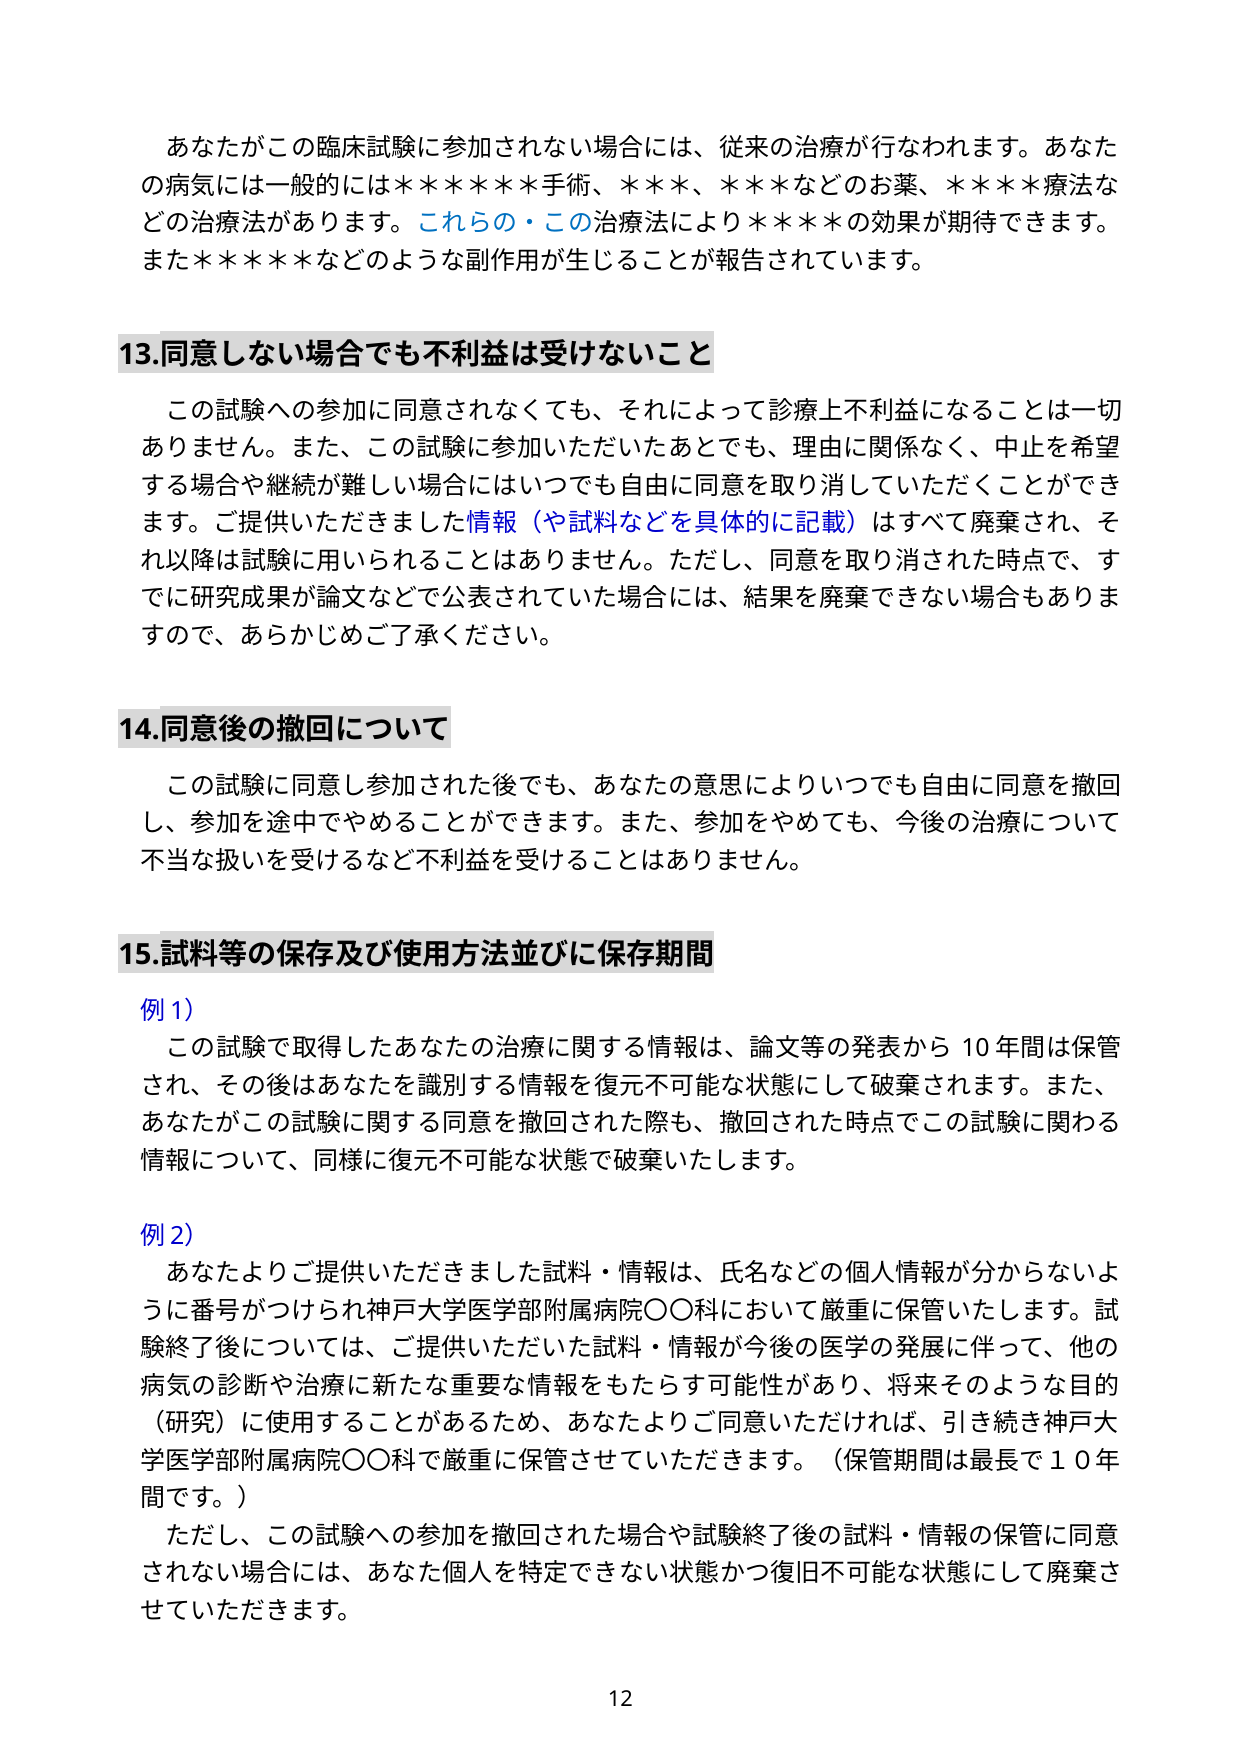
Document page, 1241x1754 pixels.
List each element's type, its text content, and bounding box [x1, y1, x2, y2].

text ただし、この試験への参加を撤回された場合や試験終了後の試料・情報の保管に同意されない場合には、あなた個人を特定できない状態かつ復旧不可能な状態にして廃棄させていただきます。 [140, 1514, 1122, 1627]
text この試験に同意し参加された後でも、あなたの意思によりいつでも自由に同意を撤回し、参加を途中でやめることができます。また、参加をやめても、今後の治療について不当な扱いを受けるなど不利益を受けることはありません。 [140, 764, 1122, 877]
text 例1） [140, 989, 1122, 1027]
text 例2） [140, 1214, 1122, 1252]
text あなたがこの臨床試験に参加されない場合には、従来の治療が行なわれます。あなたの病気には一般的には＊＊＊＊＊＊手術、＊＊＊、＊＊＊などのお薬、＊＊＊＊療法などの治療法があります。これらの・この治療法により＊＊＊＊の効果が期待できます。また＊＊＊＊＊などのような副作用が生じることが報告されています。 [140, 127, 1122, 277]
text あなたよりご提供いただきました試料・情報は、氏名などの個人情報が分からないように番号がつけられ神戸大学医学部附属病院〇〇科において厳重に保管いたします。試験終了後については、ご提供いただいた試料・情報が今後の医学の発展に伴って、他の病気の診断や治療に新たな重要な情報をもたらす可能性があり、将来そのような目的（研究）に使用することがあるため、あなたよりご同意いただければ、引き続き神戸大学医学部附属病院〇〇科で厳重に保管させていただきます。（保管期間は最長で１０年間です。） [140, 1252, 1122, 1514]
text 13.同意しない場合でも不利益は受けないこと [118, 314, 1122, 389]
text この試験で取得したあなたの治療に関する情報は、論文等の発表から10年間は保管され、その後はあなたを識別する情報を復元不可能な状態にして破棄されます。また、あなたがこの試験に関する同意を撤回された際も、撤回された時点でこの試験に関わる情報について、同様に復元不可能な状態で破棄いたします。 [140, 1027, 1122, 1177]
text 15.試料等の保存及び使用方法並びに保存期間 [118, 914, 1122, 989]
text 14.同意後の撤回について [118, 689, 1122, 764]
text この試験への参加に同意されなくても、それによって診療上不利益になることは一切ありません。また、この試験に参加いただいたあとでも、理由に関係なく、中止を希望する場合や継続が難しい場合にはいつでも自由に同意を取り消していただくことができます。ご提供いただきました情報（や試料などを具体的に記載）はすべて廃棄され、それ以降は試験に用いられることはありません。ただし、同意を取り消された時点で、すでに研究成果が論文などで公表されていた場合には、結果を廃棄できない場合もありますので、あらかじめご了承ください。 [140, 389, 1122, 652]
